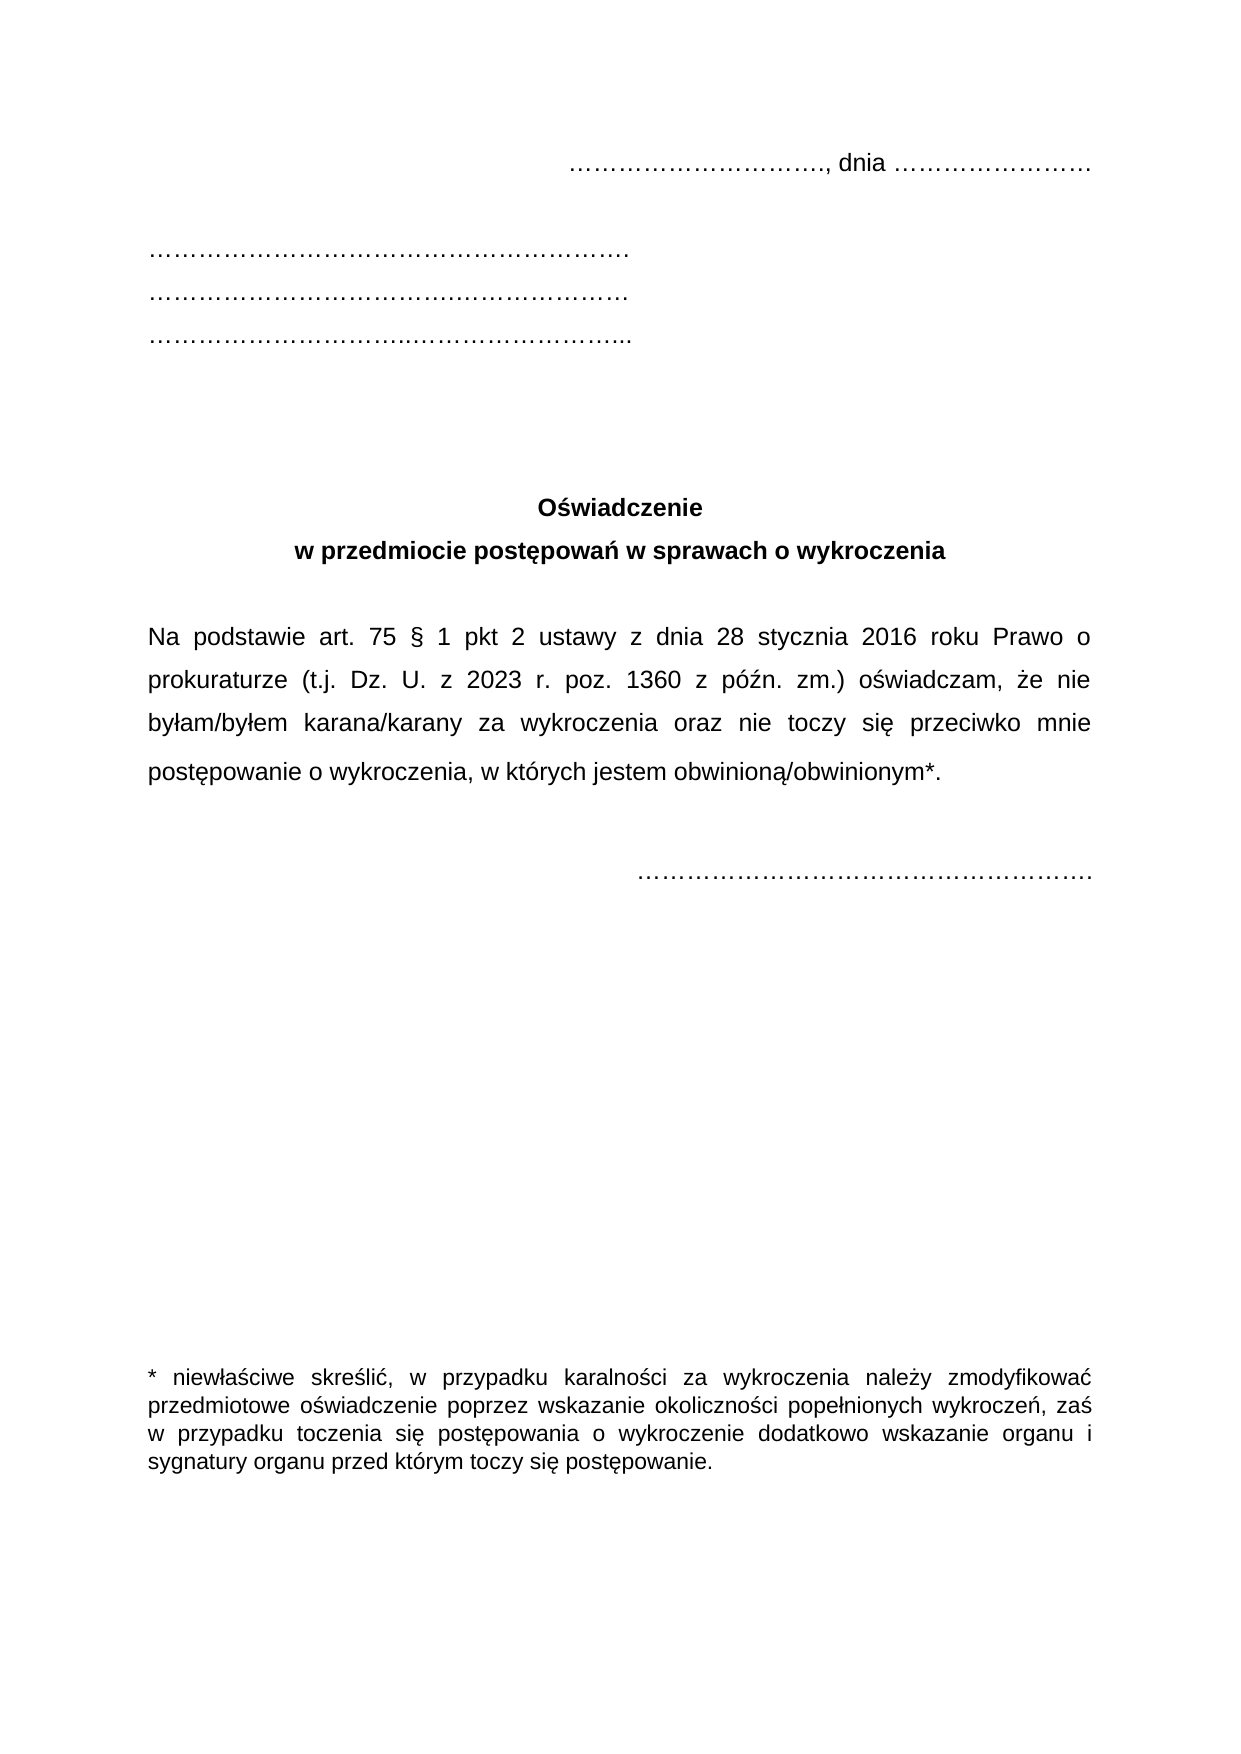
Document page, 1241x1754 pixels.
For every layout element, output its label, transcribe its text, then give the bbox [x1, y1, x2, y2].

text …………………………., dnia …………………… [148, 148, 1093, 176]
text ……………………………….………………… [148, 277, 1093, 306]
text ………………………………………………. [148, 856, 1093, 885]
text * niewłaściwe skreślić, w przypadku karalności za wykroczenia należy zmodyfikować przedmiotowe oświadczenie poprzez wskazanie okoliczności popełnionych wykroczeń, zaś w przypadku toczenia się postępowania o wykroczenie dodatkowo wskazanie organu i sygnatury organu przed którym toczy się postępowanie. [148, 1364, 1093, 1474]
text …………………………..……………………... [148, 320, 1093, 349]
text Oświadczenie [148, 493, 1093, 521]
text …………………………………………………. [148, 234, 1093, 263]
text w przedmiocie postępowań w sprawach o wykroczenia [148, 536, 1093, 564]
text Na podstawie art. 75 § 1 pkt 2 ustawy z dnia 28 stycznia 2016 roku Prawo o prokuraturze (t.j. Dz. U. z 2023 r. poz. 1360 z późn. zm.) oświadczam, że nie byłam/byłem karana/karany za wykroczenia oraz nie toczy się przeciwko mnie postępowanie o wykroczenia, w których jestem obwinioną/obwinionym*. [148, 622, 1093, 788]
